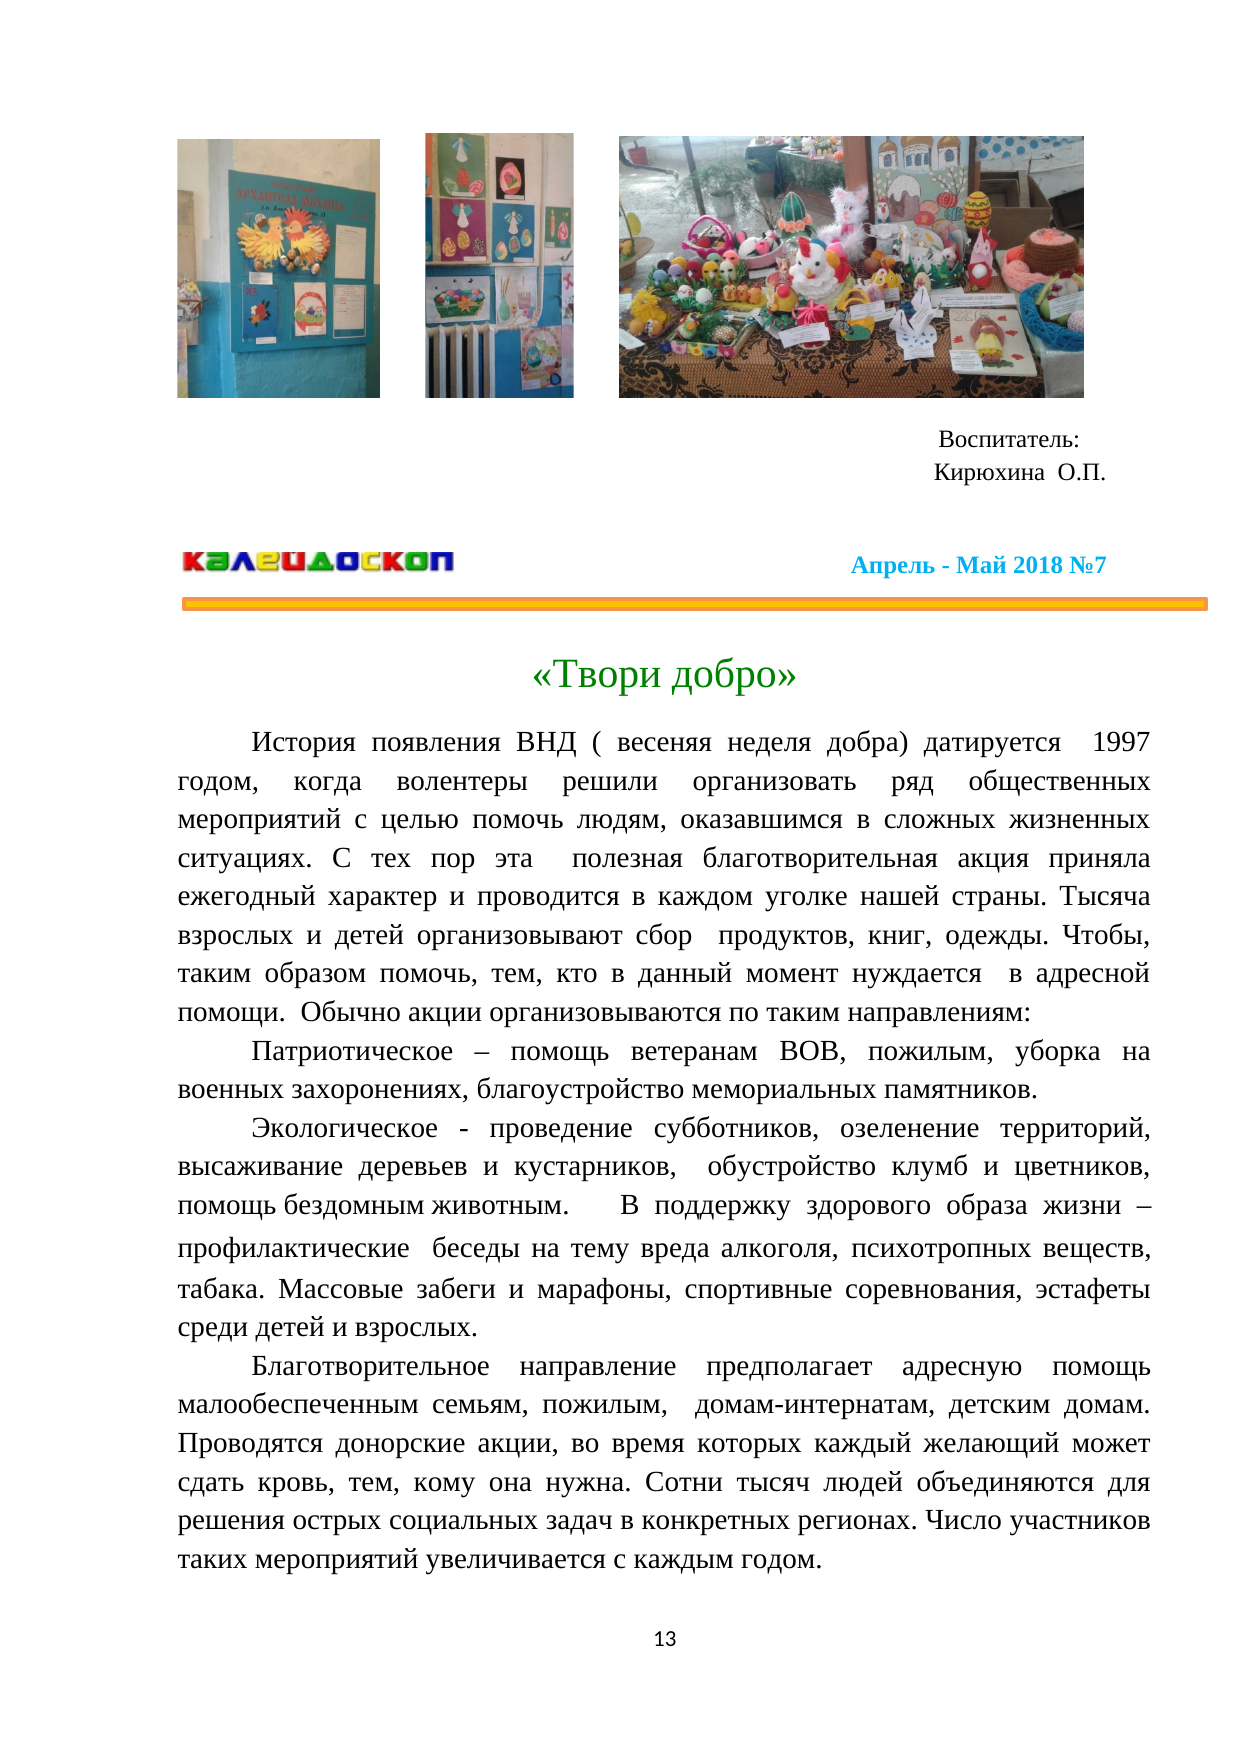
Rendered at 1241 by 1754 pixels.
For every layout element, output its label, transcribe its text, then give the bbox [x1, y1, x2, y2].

text Благотворительное направление предполагает адресную помощь малообеспеченным семьям, пожилым, домам-интернатам, детским домам. Проводятся донорские акции, во время которых каждый желающий может сдать кровь, тем, кому она нужна. Сотни тысяч людей объединяются для решения острых социальных задач в конкретных регионах. Число участников таких мероприятий увеличивается с каждым годом. [177, 1348, 1152, 1574]
text Воспитатель: Кирюхина О.П. [177, 424, 1152, 486]
text Апрель - Май 2018 №7 [177, 550, 1152, 583]
text «Твори добро» [177, 648, 1152, 696]
text Патриотическое – помощь ветеранам ВОВ, пожилым, уборка на военных захоронениях, благоустройство мемориальных памятников. [177, 1033, 1152, 1105]
text Экологическое - проведение субботников, озеленение территорий, высаживание деревьев и кустарников, обустройство клумб и цветников, помощь бездомным животным. В поддержку здорового образа жизни – профилактические беседы на тему вреда алкоголя, психотропных веществ, табака. Массовые забеги и марафоны, спортивные соревнования, эстафеты среди детей и взрослых. [177, 1110, 1152, 1343]
picture [177, 139, 380, 398]
text История появления ВНД ( весеняя неделя добра) датируется 1997 годом, когда волентеры решили организовать ряд общественных мероприятий с целью помочь людям, оказавшимся в сложных жизненных ситуациях. С тех пор эта полезная благотворительная акция приняла ежегодный характер и проводится в каждом уголке нашей страны. Тысяча взрослых и детей организовывают сбор продуктов, книг, одежды. Чтобы, таким образом помочь, тем, кто в данный момент нуждается в адресной помощи. Обычно акции организовываются по таким направлениям: [177, 724, 1152, 1028]
picture [619, 136, 1084, 398]
picture [425, 133, 574, 398]
picture [177, 552, 457, 574]
